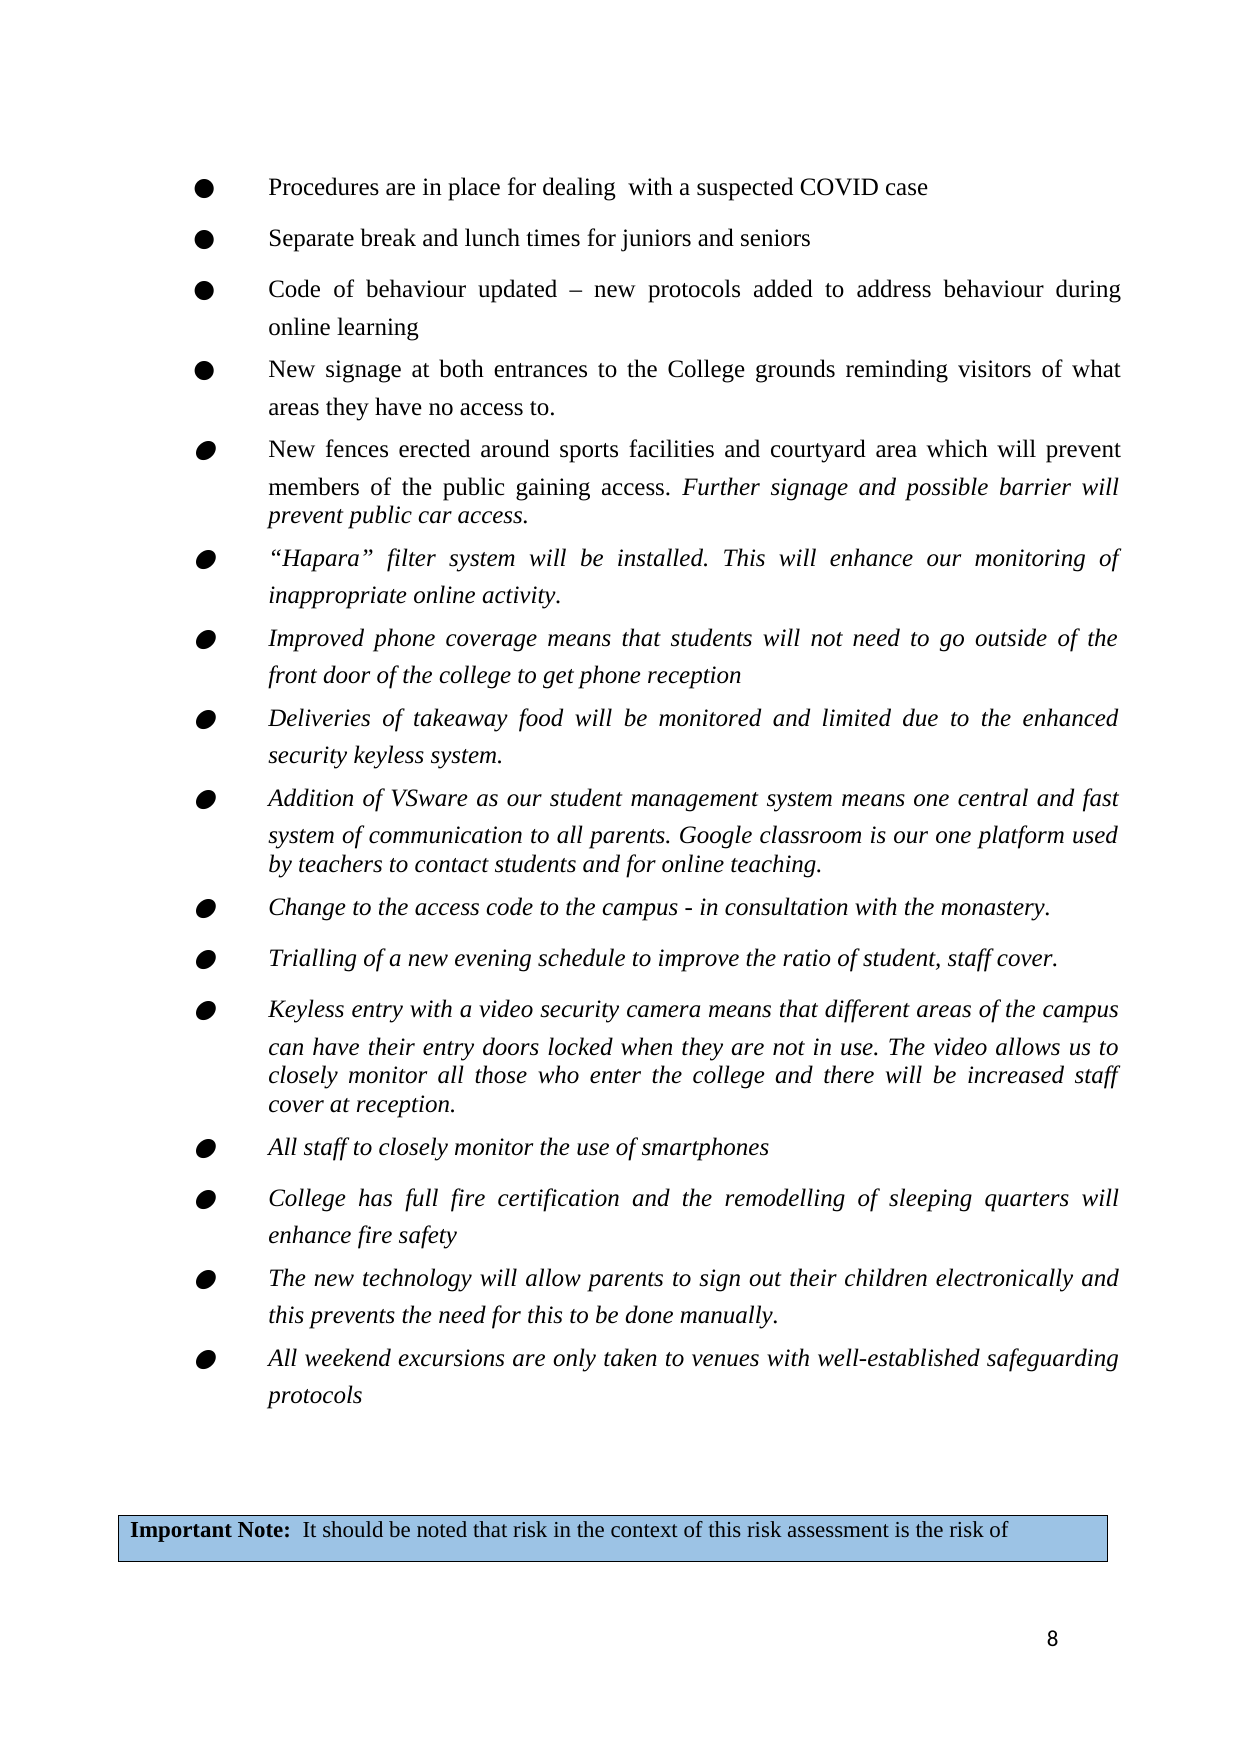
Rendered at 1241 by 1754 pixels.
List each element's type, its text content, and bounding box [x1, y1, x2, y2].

list Code of behaviour updated – new protocols added to address behaviour during online learning [193, 260, 1122, 340]
list New signage at both entrances to the College grounds reminding visitors of what areas they have no access to. [193, 340, 1122, 420]
list Change to the access code to the campus - in consultation with the monastery. [193, 878, 1122, 929]
list The new technology will allow parents to sign out their children electronically and this prevents the need for this to be done manually. [193, 1249, 1122, 1329]
list Procedures are in place for dealing with a suspected COVID case [193, 158, 1122, 209]
list Keyless entry with a video security camera means that different areas of the campus can have their entry doors locked when they are not in use. The video allows us to closely monitor all those who enter the college and there will be increased staff cover at reception. [193, 980, 1122, 1118]
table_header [119, 1516, 1107, 1561]
list Improved phone coverage means that students will not need to go outside of the front door of the college to get phone reception [193, 609, 1122, 689]
list All weekend excursions are only taken to venues with well-established safeguarding protocols [193, 1329, 1122, 1409]
list All staff to closely monitor the use of smartphones [193, 1118, 1122, 1169]
list New fences erected around sports facilities and courtyard area which will prevent members of the public gaining access. Further signage and possible barrier will prevent public car access. [193, 420, 1122, 529]
list Addition of VSware as our student management system means one central and fast system of communication to all parents. Google classroom is our one platform used by teachers to contact students and for online teaching. [193, 769, 1122, 878]
list College has full fire certification and the remodelling of sleeping quarters will enhance fire safety [193, 1169, 1122, 1249]
list Trialling of a new evening schedule to improve the ratio of student, staff cover. [193, 929, 1122, 980]
list Separate break and lunch times for juniors and seniors [193, 209, 1122, 260]
list Deliveries of takeaway food will be monitored and limited due to the enhanced security keyless system. [193, 689, 1122, 769]
list “Hapara” filter system will be installed. This will enhance our monitoring of inappropriate online activity. [193, 529, 1122, 609]
